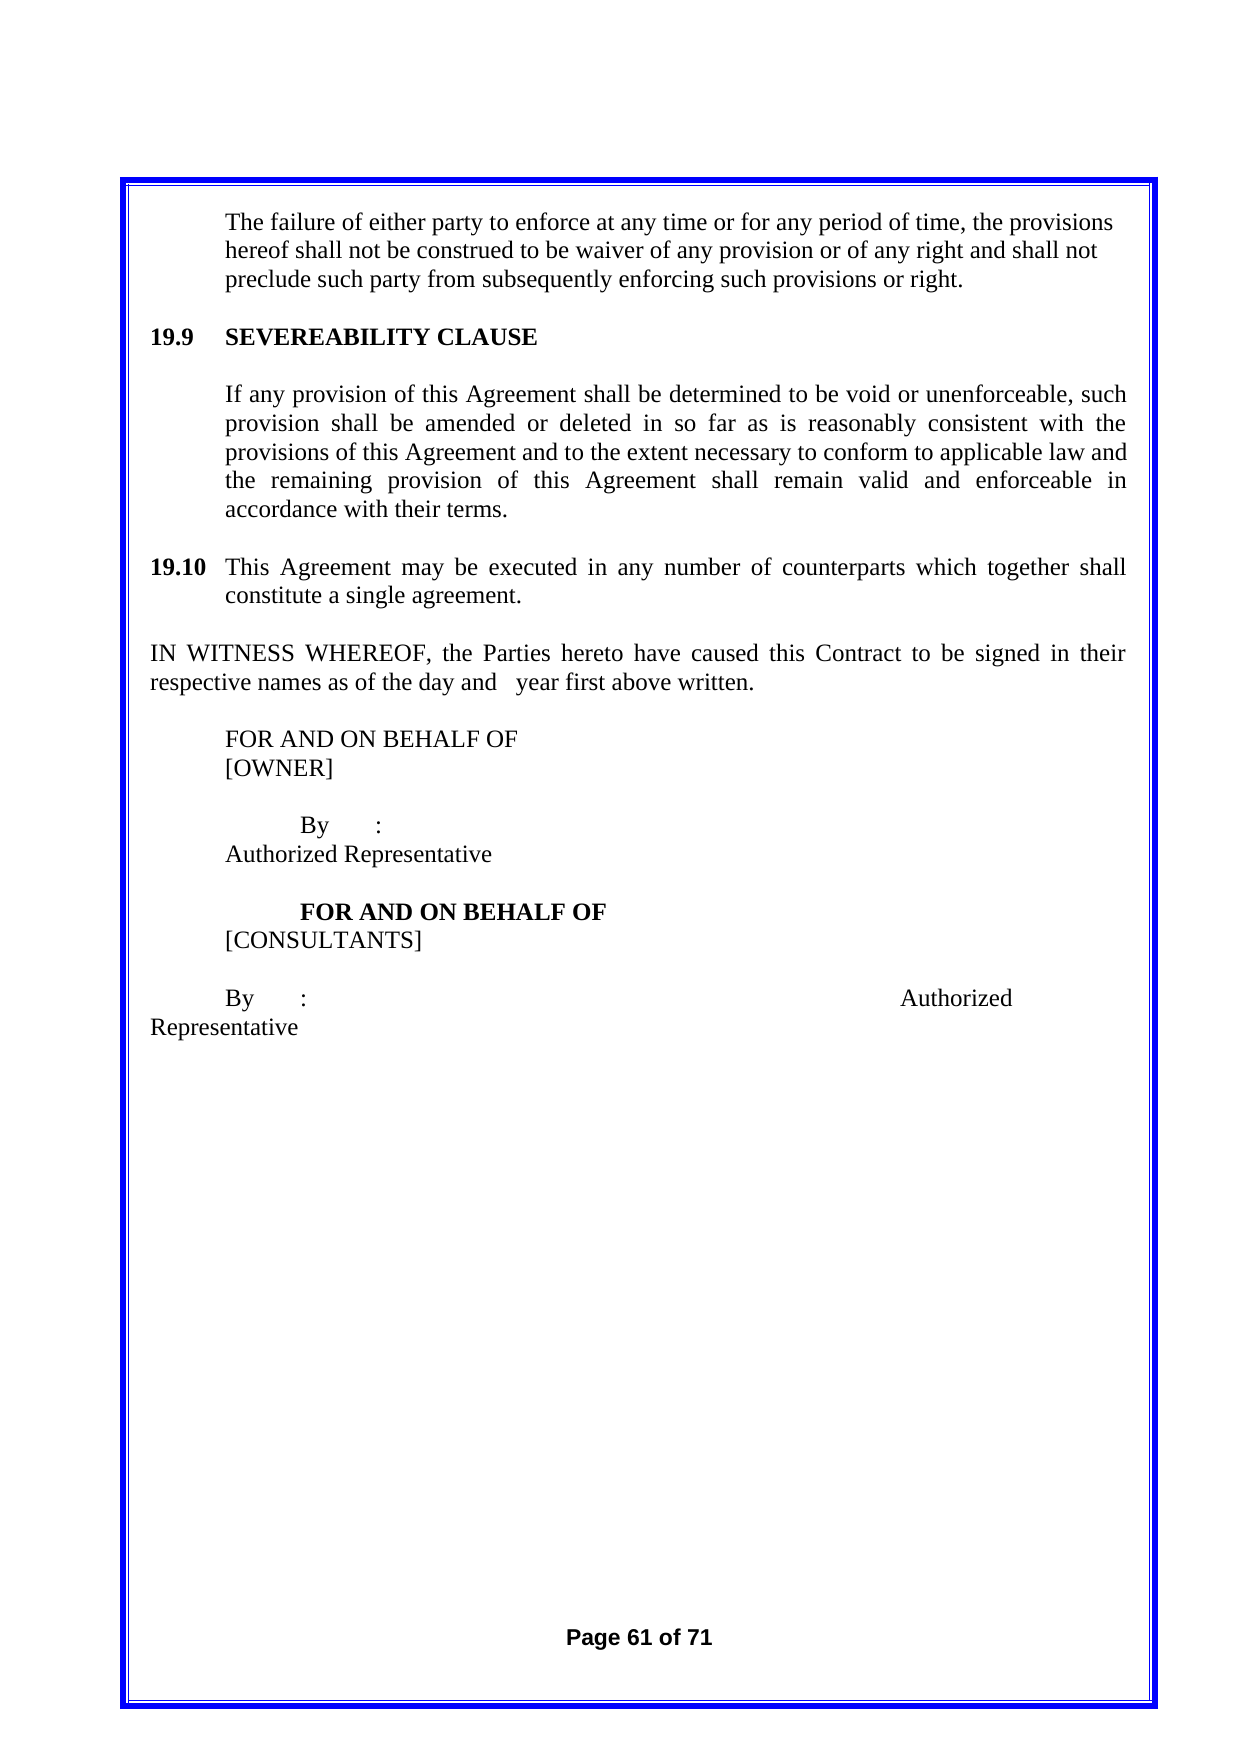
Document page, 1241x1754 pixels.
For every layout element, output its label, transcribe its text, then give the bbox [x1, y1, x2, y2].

text IN WITNESS WHEREOF, the Parties hereto have caused this Contract to be signed in their respective names as of the day and year first above written. [150, 638, 1128, 696]
text The failure of either party to enforce at any time or for any period of time, the provisions hereof shall not be construed to be waiver of any provision or of any right and shall not preclude such party from subsequently enforcing such provisions or right. [206, 207, 1128, 293]
text By : Authorized Representative [150, 983, 1128, 1041]
text [CONSULTANTS] [150, 926, 1128, 954]
text 19.9 SEVEREABILITY CLAUSE [150, 322, 1128, 351]
text Authorized Representative [150, 839, 1128, 868]
text By : [150, 811, 1128, 839]
text 19.10 This Agreement may be executed in any number of counterparts which together shall constitute a single agreement. [150, 552, 1128, 609]
text FOR AND ON BEHALF OF [150, 724, 1128, 753]
text If any provision of this Agreement shall be determined to be void or unenforceable, such provision shall be amended or deleted in so far as is reasonably consistent with the provisions of this Agreement and to the extent necessary to conform to applicable law and the remaining provision of this Agreement shall remain valid and enforceable in accordance with their terms. [225, 379, 1128, 523]
text [OWNER] [150, 753, 1128, 782]
subtitle FOR AND ON BEHALF OF [150, 897, 1128, 926]
